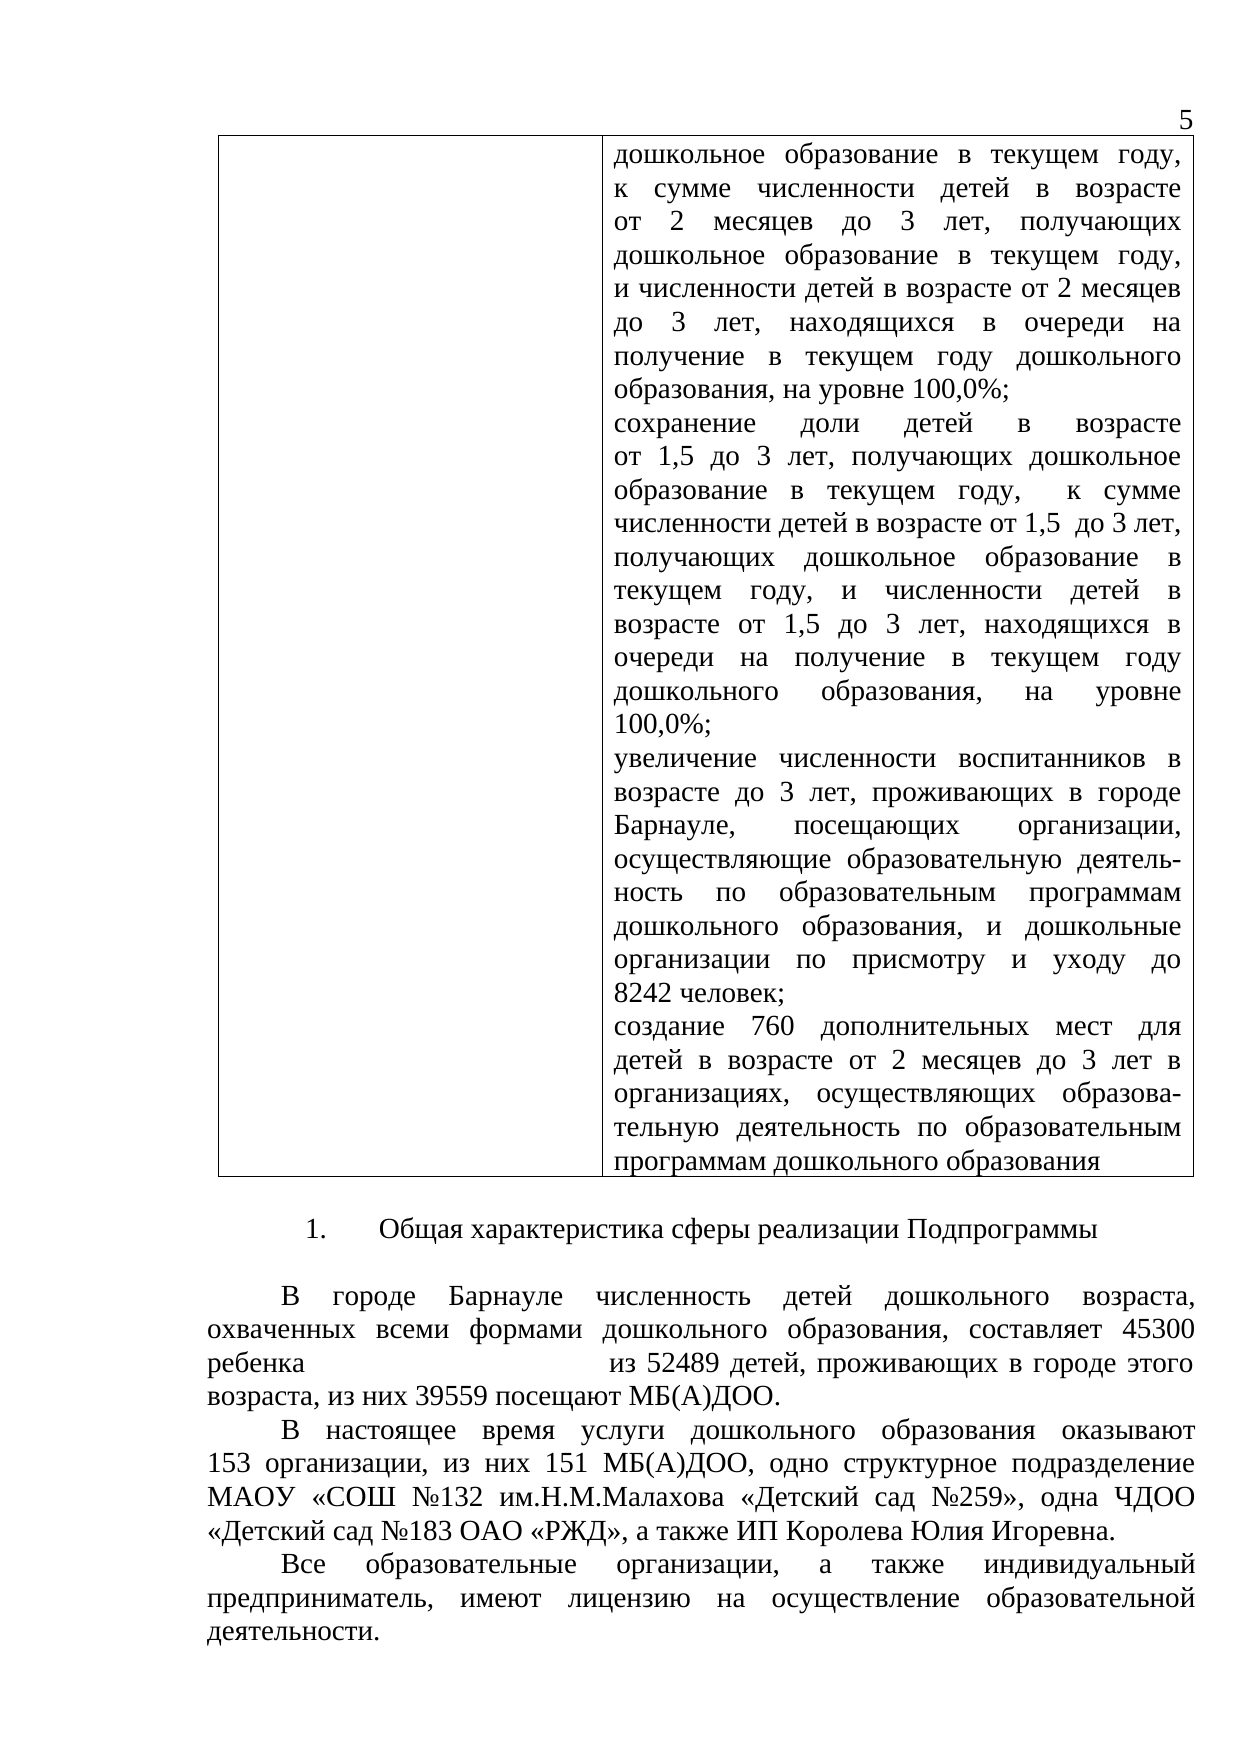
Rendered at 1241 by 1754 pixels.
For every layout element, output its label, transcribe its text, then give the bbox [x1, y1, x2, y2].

list Общая характеристика сферы реализации Подпрограммы [207, 1211, 1196, 1244]
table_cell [219, 136, 602, 1176]
text В городе Барнауле численность детей дошкольного возраста, охваченных всеми формами дошкольного образования, составляет 45300 ребенка из 52489 детей, проживающих в городе этого возраста, из них 39559 посещают МБ(А)ДОО. [207, 1278, 1196, 1412]
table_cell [603, 136, 1193, 1176]
text В настоящее время услуги дошкольного образования оказывают 153 организации, из них 151 МБ(А)ДОО, одно структурное подразделение МАОУ «СОШ №132 им.Н.М.Малахова «Детский сад №259», одна ЧДОО «Детский сад №183 ОАО «РЖД», а также ИП Королева Юлия Игоревна. [207, 1412, 1196, 1546]
text Все образовательные организации, а также индивидуальный предприниматель, имеют лицензию на осуществление образовательной деятельности. [207, 1546, 1196, 1647]
